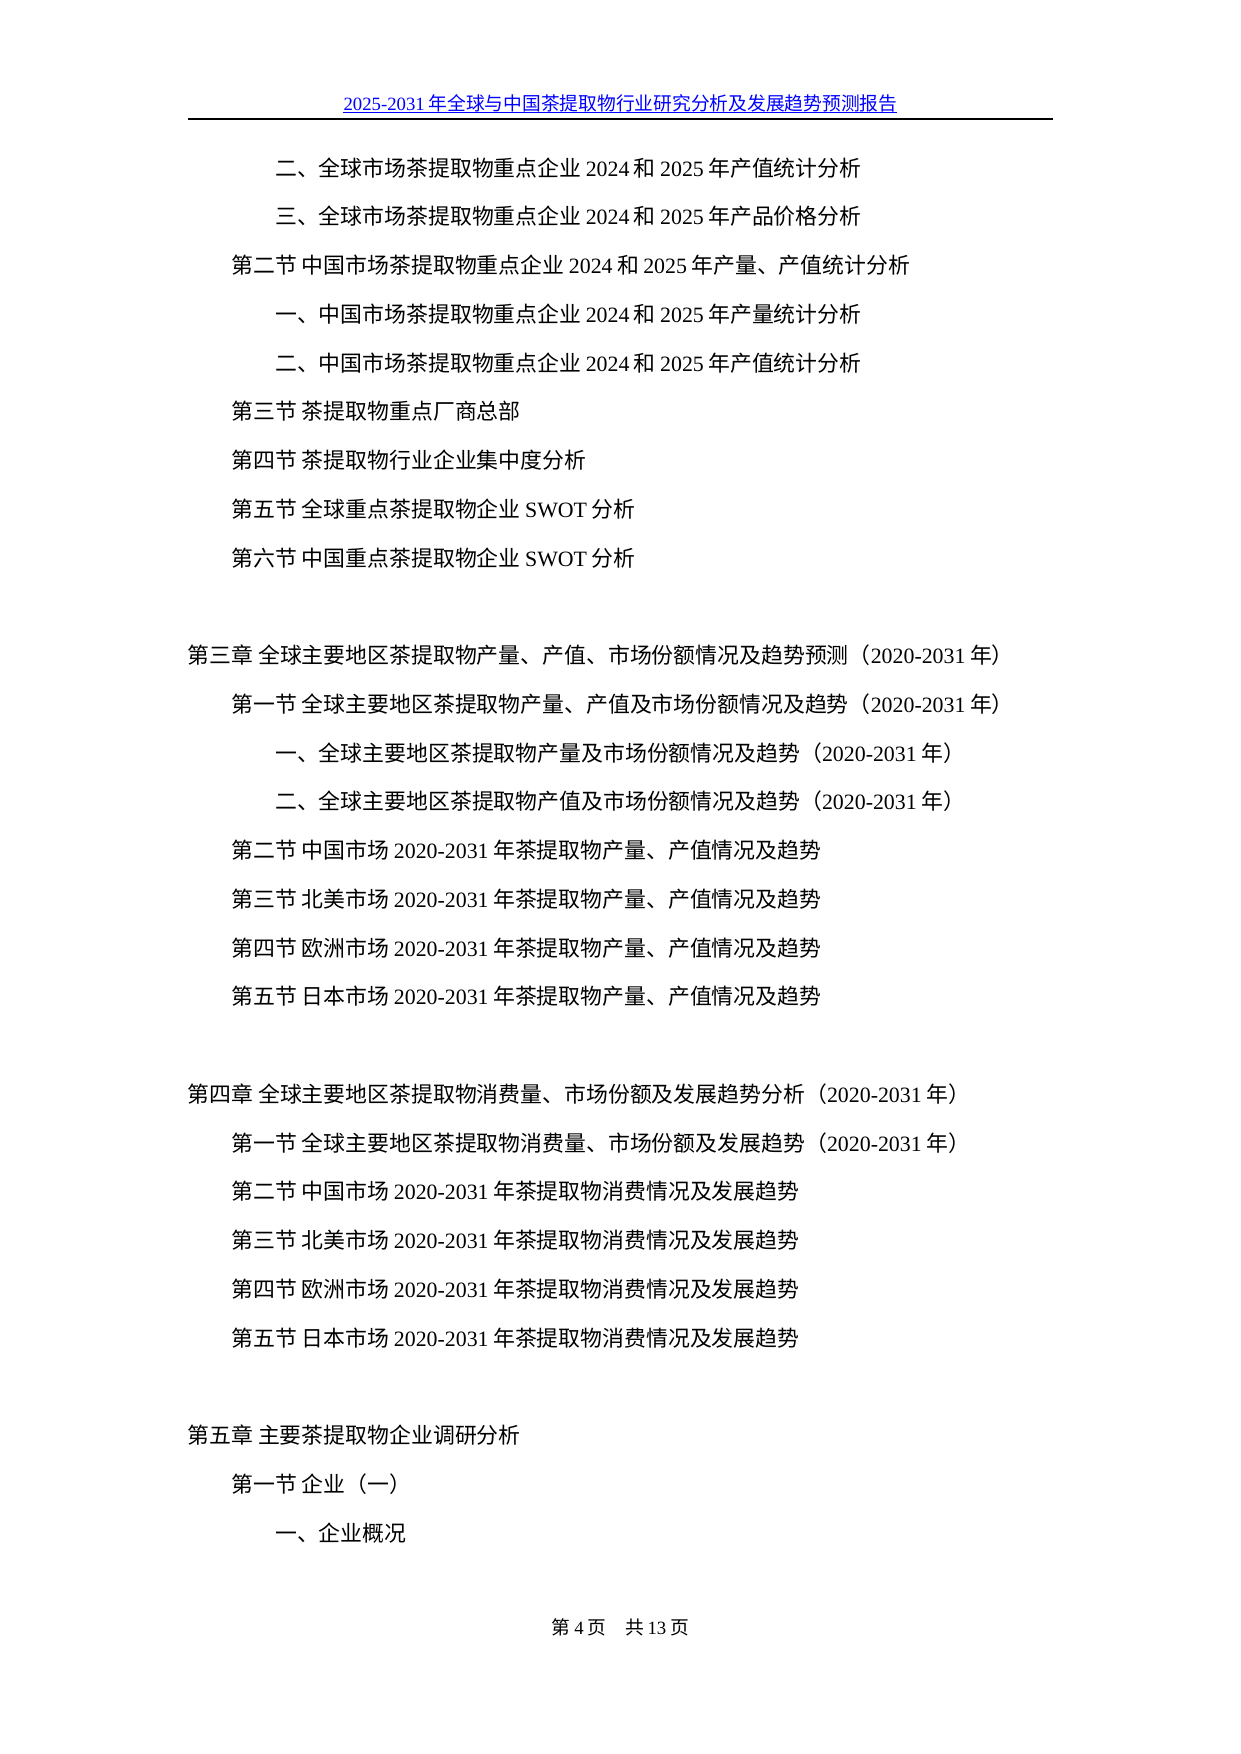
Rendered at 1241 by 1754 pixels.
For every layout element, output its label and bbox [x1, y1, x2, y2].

text [187, 150, 1053, 1548]
